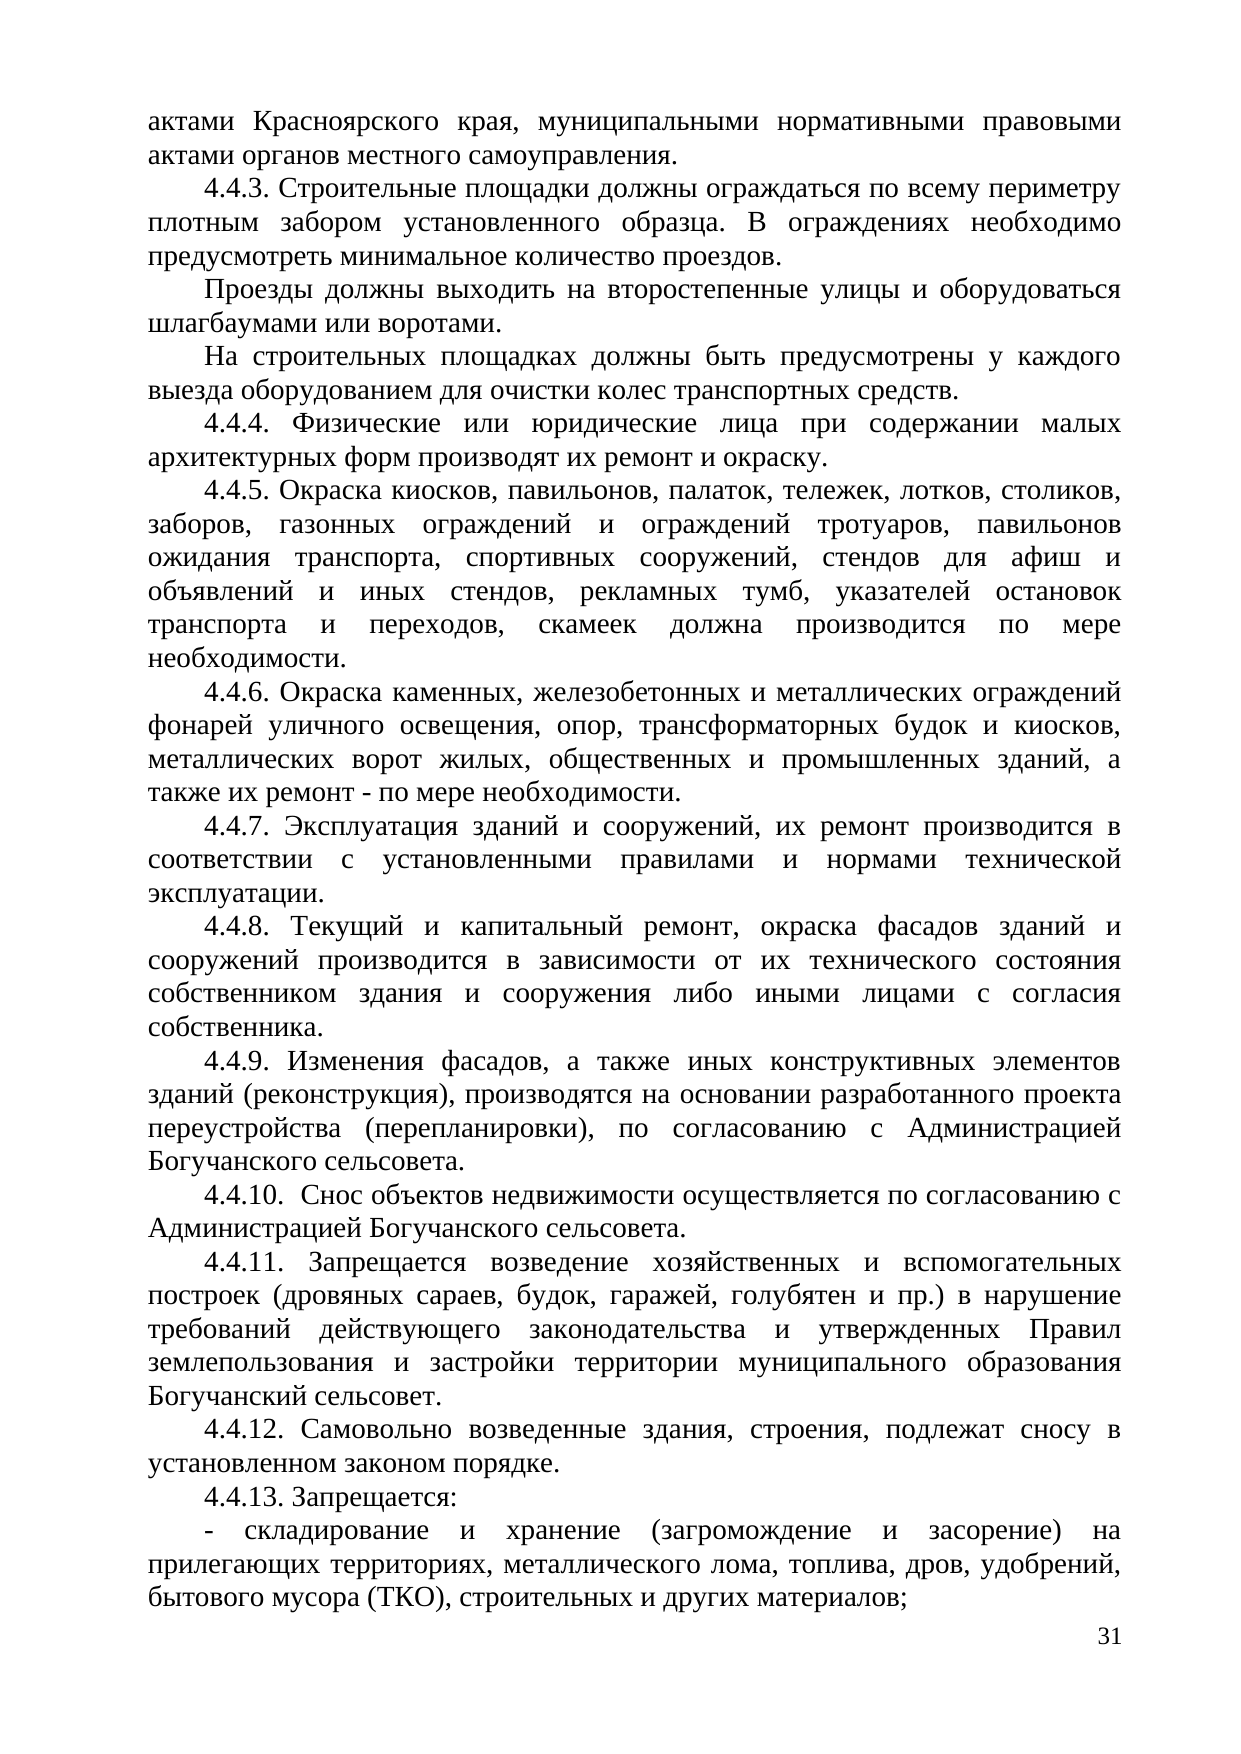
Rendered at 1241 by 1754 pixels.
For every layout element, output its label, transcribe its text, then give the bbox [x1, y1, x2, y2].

text 4.4.5. Окраска киосков, павильонов, палаток, тележек, лотков, столиков, заборов, газонных ограждений и ограждений тротуаров, павильонов ожидания транспорта, спортивных сооружений, стендов для афиш и объявлений и иных стендов, рекламных тумб, указателей остановок транспорта и переходов, скамеек должна производится по мере необходимости. [148, 472, 1122, 674]
text 4.4.11. Запрещается возведение хозяйственных и вспомогательных построек (дровяных сараев, будок, гаражей, голубятен и пр.) в нарушение требований действующего законодательства и утвержденных Правил землепользования и застройки территории муниципального образования Богучанский сельсовет. [148, 1244, 1122, 1412]
text - складирование и хранение (загромождение и засорение) на прилегающих территориях, металлического лома, топлива, дров, удобрений, бытового мусора (ТКО), строительных и других материалов; [148, 1512, 1122, 1613]
text 4.4.9. Изменения фасадов, а также иных конструктивных элементов зданий (реконструкция), производятся на основании разработанного проекта переустройства (перепланировки), по согласованию с Администрацией Богучанского сельсовета. [148, 1043, 1122, 1177]
text 4.4.8. Текущий и капитальный ремонт, окраска фасадов зданий и сооружений производится в зависимости от их технического состояния собственником здания и сооружения либо иными лицами с согласия собственника. [148, 908, 1122, 1043]
text 4.4.7. Эксплуатация зданий и сооружений, их ремонт производится в соответствии с установленными правилами и нормами технической эксплуатации. [148, 808, 1122, 908]
text 4.4.13. Запрещается: [148, 1479, 1122, 1512]
text 4.4.4. Физические или юридические лица при содержании малых архитектурных форм производят их ремонт и окраску. [148, 405, 1122, 472]
text 4.4.12. Самовольно возведенные здания, строения, подлежат сносу в установленном законом порядке. [148, 1412, 1122, 1479]
text 4.4.10. Снос объектов недвижимости осуществляется по согласованию с Администрацией Богучанского сельсовета. [148, 1177, 1122, 1244]
text 4.4.3. Строительные площадки должны ограждаться по всему периметру плотным забором установленного образца. В ограждениях необходимо предусмотреть минимальное количество проездов. [148, 171, 1122, 271]
text Проезды должны выходить на второстепенные улицы и оборудоваться шлагбаумами или воротами. [148, 271, 1122, 338]
text На строительных площадках должны быть предусмотрены у каждого выезда оборудованием для очистки колес транспортных средств. [148, 338, 1122, 405]
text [148, 103, 1122, 171]
text 4.4.6. Окраска каменных, железобетонных и металлических ограждений фонарей уличного освещения, опор, трансформаторных будок и киосков, металлических ворот жилых, общественных и промышленных зданий, а также их ремонт - по мере необходимости. [148, 674, 1122, 808]
